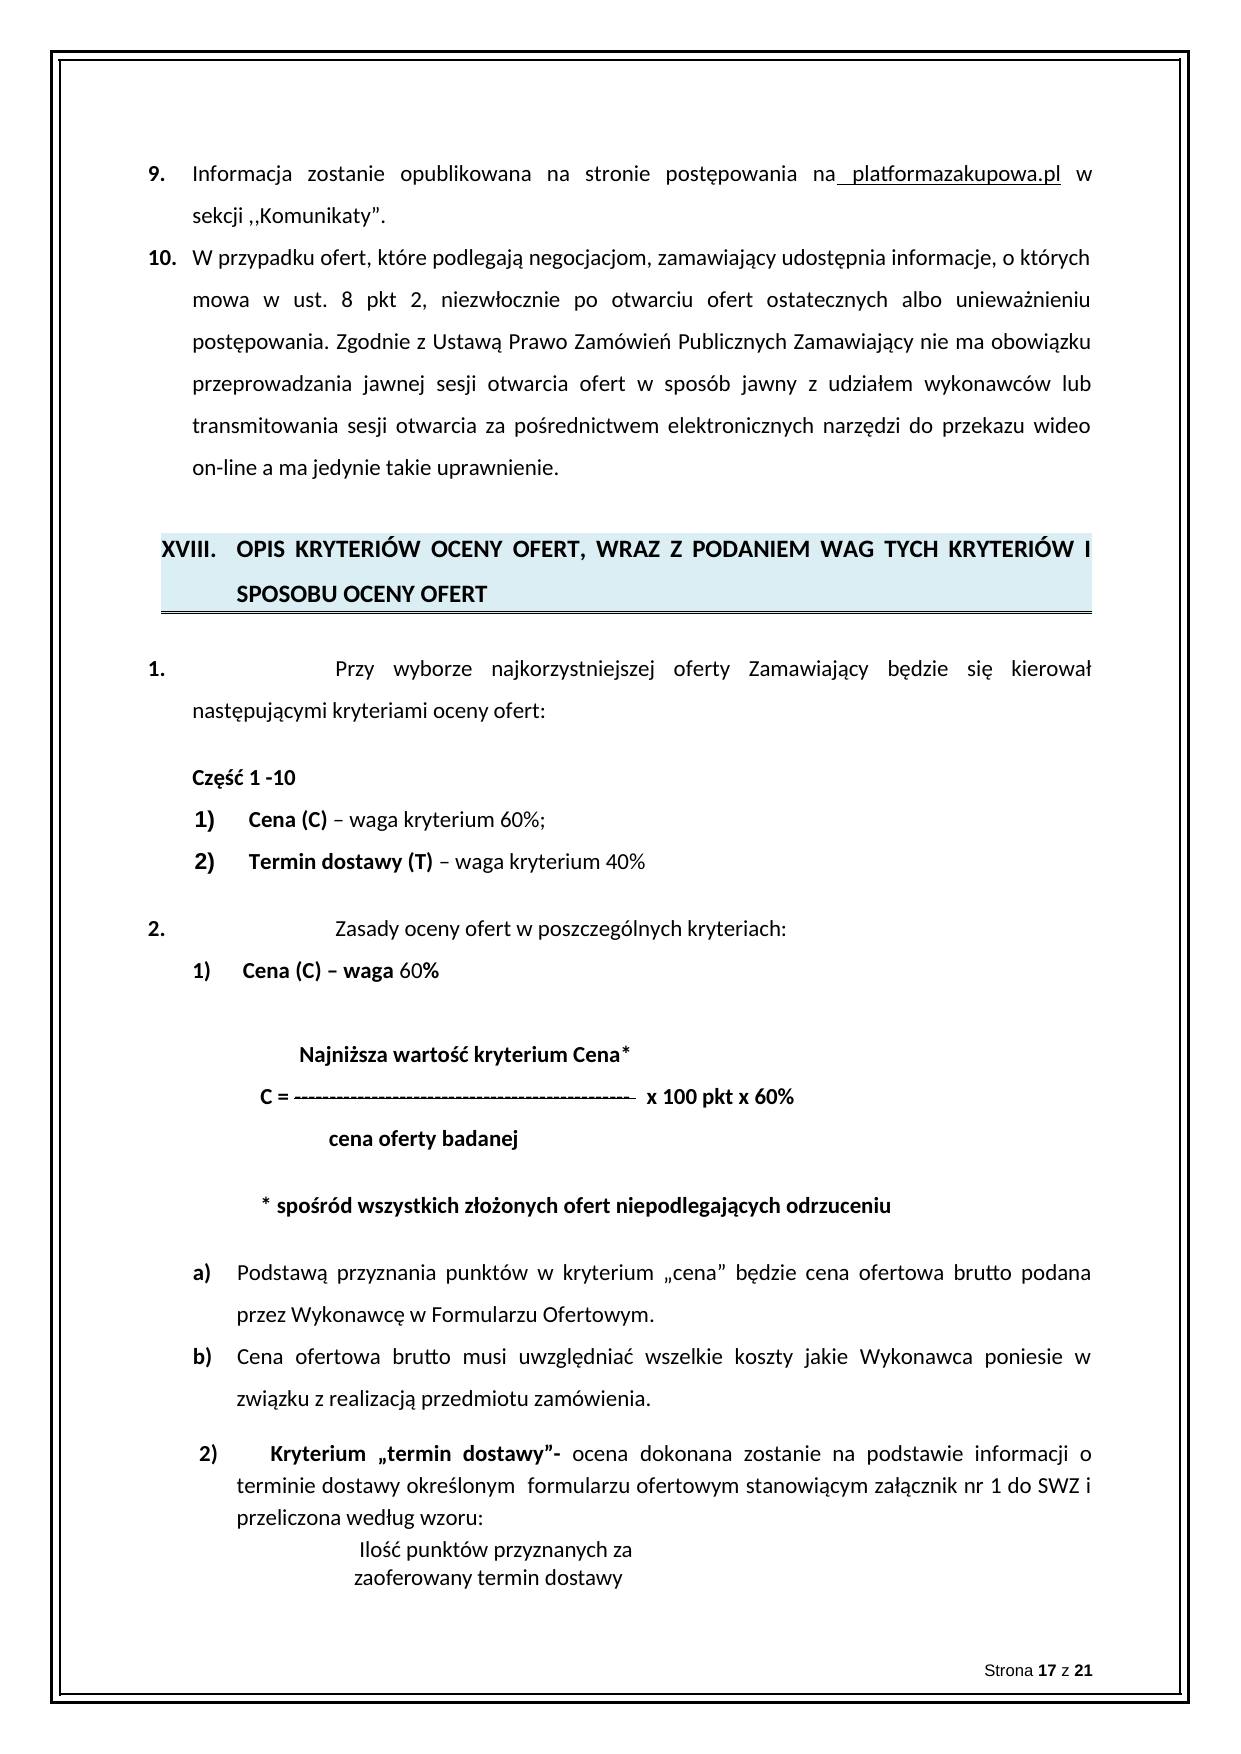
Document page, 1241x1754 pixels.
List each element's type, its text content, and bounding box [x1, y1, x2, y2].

list Cena (C) – waga 60% [192, 956, 1092, 984]
list cena oferty badanej [328, 1124, 1092, 1152]
list Informacja zostanie opublikowana na stronie postępowania na platformazakupowa.pl w sekcji ,,Komunikaty”. [148, 159, 1092, 229]
list Część 1 -10 [192, 763, 1092, 791]
list Termin dostawy (T) – waga kryterium 40% [194, 847, 1092, 875]
list OPIS KRYTERIÓW OCENY OFERT, WRAZ Z PODANIEM WAG TYCH KRYTERIÓW I SPOSOBU OCENY OFERT [161, 533, 1092, 611]
list W przypadku ofert, które podlegają negocjacjom, zamawiający udostępnia informacje, o których mowa w ust. 8 pkt 2, niezwłocznie po otwarciu ofert ostatecznych albo unieważnieniu postępowania. Zgodnie z Ustawą Prawo Zamówień Publicznych Zamawiający nie ma obowiązku przeprowadzania jawnej sesji otwarcia ofert w sposób jawny z udziałem wykonawców lub transmitowania sesji otwarcia za pośrednictwem elektronicznych narzędzi do przekazu wideo on-line a ma jedynie takie uprawnienie. [148, 243, 1092, 481]
text zaoferowany termin dostawy [335, 1563, 1092, 1591]
text * spośród wszystkich złożonych ofert niepodlegających odrzuceniu [186, 1191, 1092, 1219]
list C = ------------------------------------------------ x 100 pkt x 60% [260, 1082, 1092, 1110]
list Kryterium „termin dostawy”- ocena dokonana zostanie na podstawie informacji o terminie dostawy określonym formularzu ofertowym stanowiącym załącznik nr 1 do SWZ i przeliczona według wzoru: [199, 1439, 1092, 1531]
list Cena ofertowa brutto musi uwzględniać wszelkie koszty jakie Wykonawca poniesie w związku z realizacją przedmiotu zamówienia. [193, 1342, 1092, 1412]
list Podstawą przyznania punktów w kryterium „cena” będzie cena ofertowa brutto podana przez Wykonawcę w Formularzu Ofertowym. [193, 1258, 1092, 1328]
list Zasady oceny ofert w poszczególnych kryteriach: [148, 914, 1092, 942]
list Cena (C) – waga kryterium 60%; [194, 805, 1092, 833]
list Przy wyborze najkorzystniejszej oferty Zamawiający będzie się kierował następującymi kryteriami oceny ofert: [148, 654, 1092, 724]
text Ilość punktów przyznanych za [335, 1535, 1092, 1563]
list Najniższa wartość kryterium Cena* [242, 1040, 1092, 1068]
